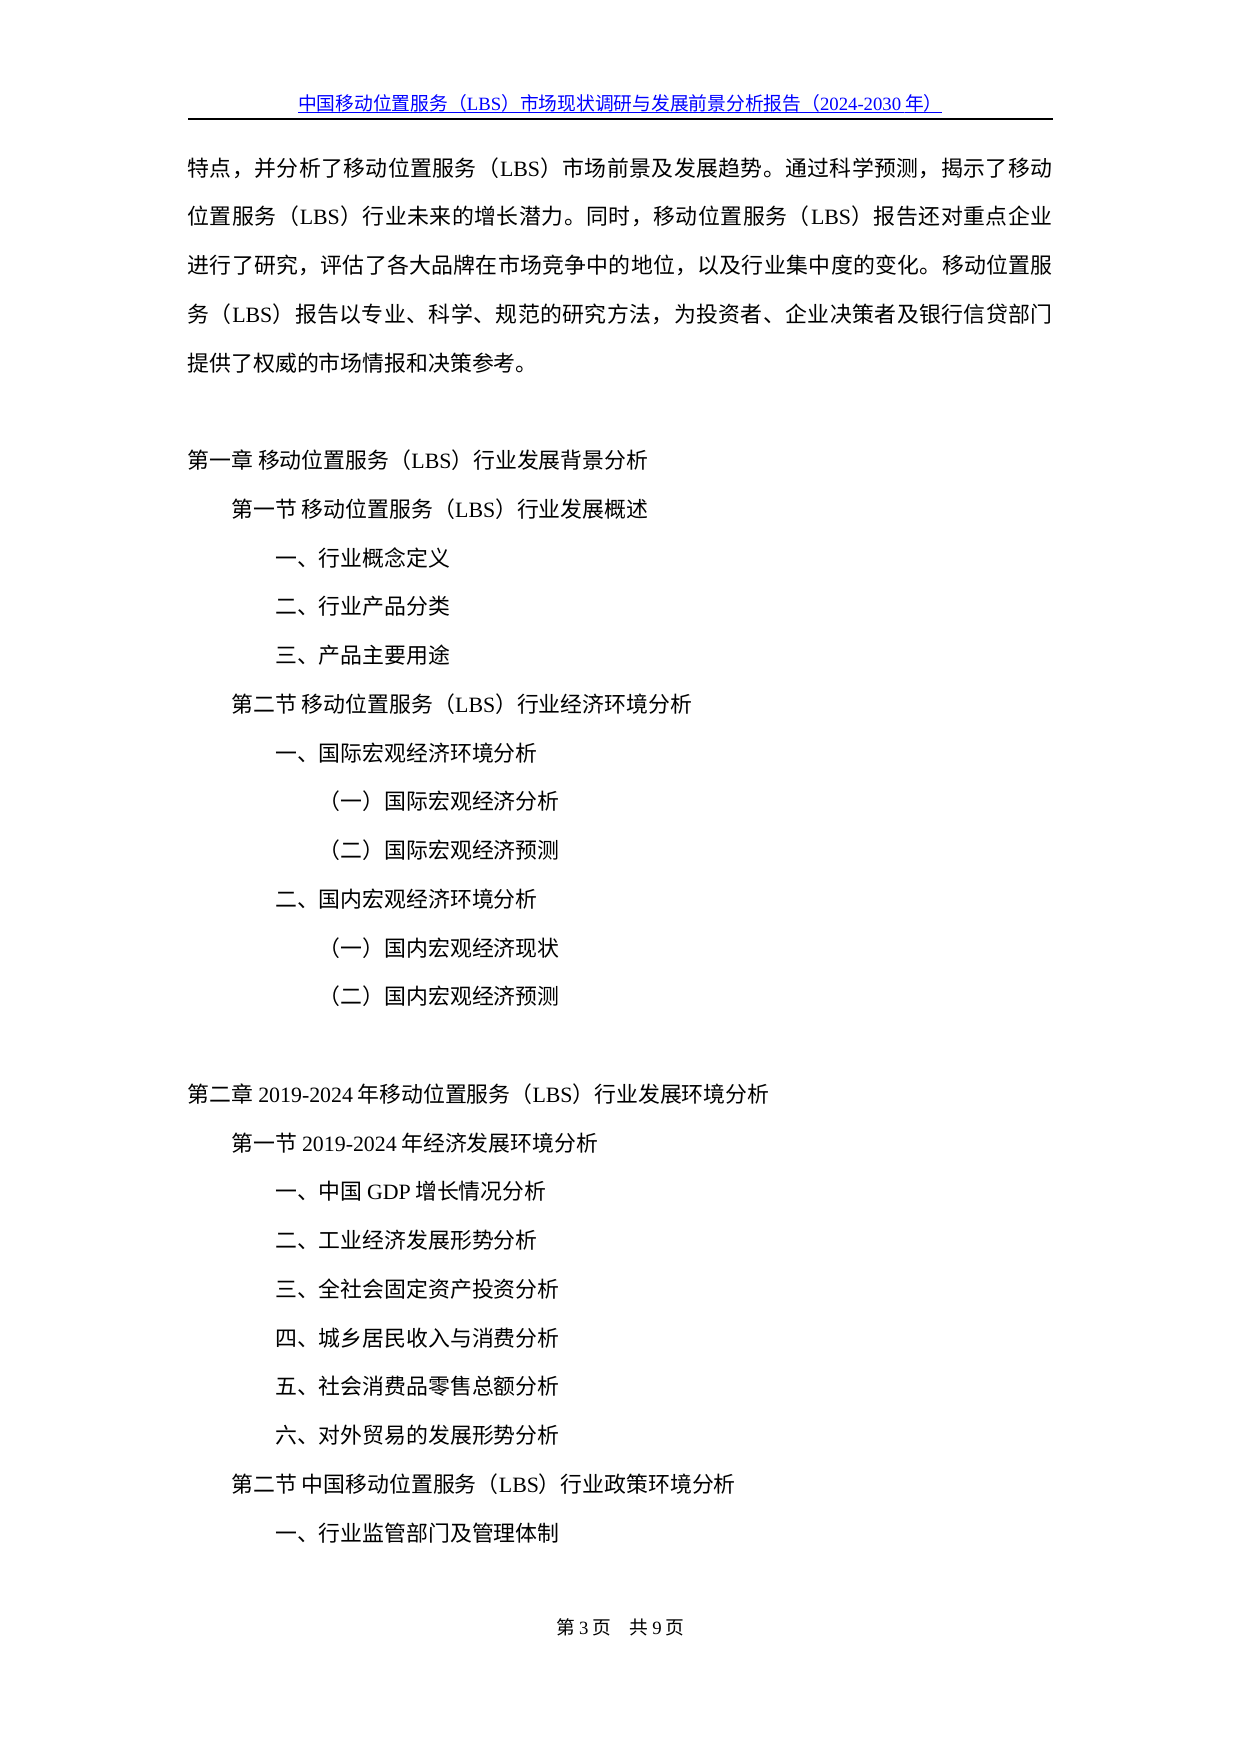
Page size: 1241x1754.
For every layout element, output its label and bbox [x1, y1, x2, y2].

text [187, 150, 1053, 1548]
